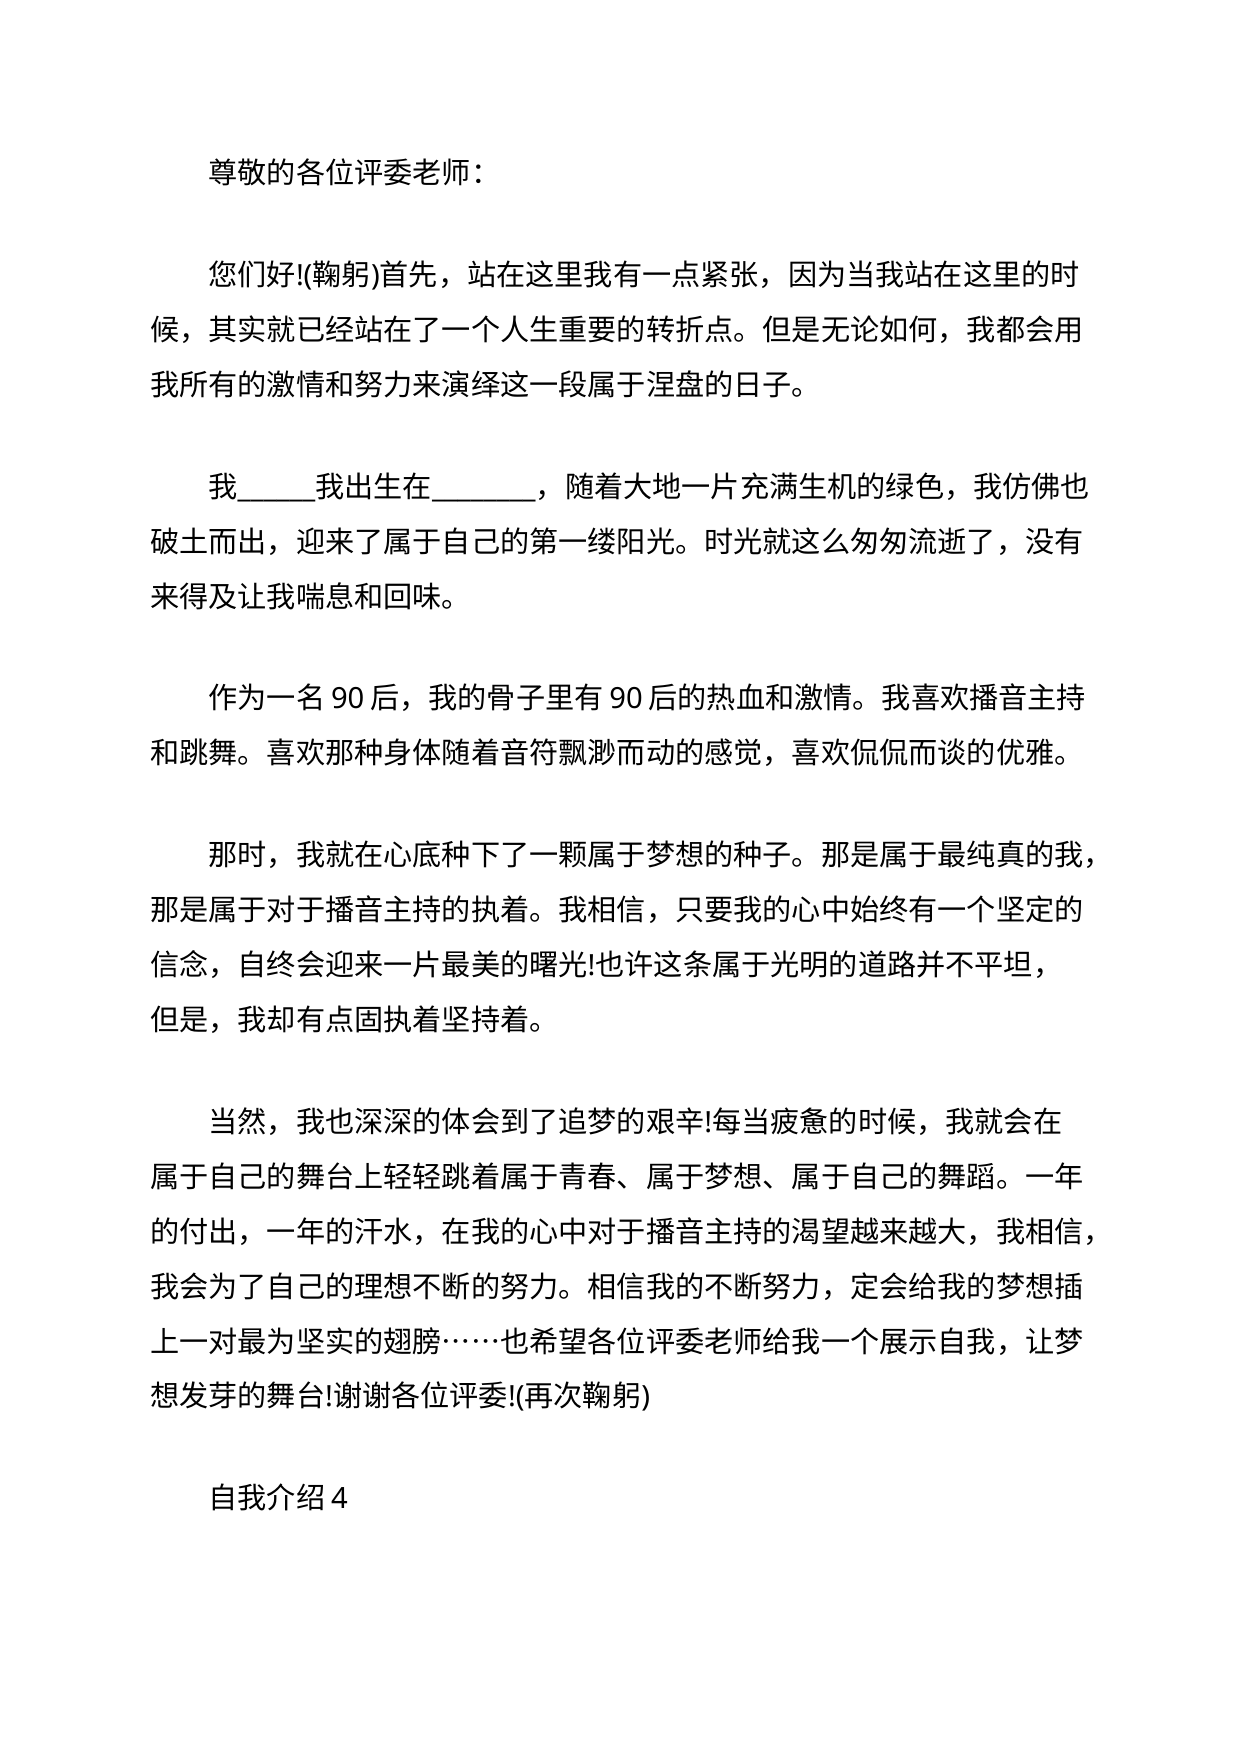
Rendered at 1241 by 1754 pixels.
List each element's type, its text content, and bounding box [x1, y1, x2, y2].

text 自我介绍4 [150, 1475, 1090, 1517]
text 我______我出生在________，随着大地一片充满生机的绿色，我仿佛也破土而出，迎来了属于自己的第一缕阳光。时光就这么匆匆流逝了，没有来得及让我喘息和回味。 [150, 463, 1090, 616]
text 那时，我就在心底种下了一颗属于梦想的种子。那是属于最纯真的我，那是属于对于播音主持的执着。我相信，只要我的心中始终有一个坚定的信念，自终会迎来一片最美的曙光!也许这条属于光明的道路并不平坦，但是，我却有点固执着坚持着。 [150, 832, 1090, 1039]
text 您们好!(鞠躬)首先，站在这里我有一点紧张，因为当我站在这里的时候，其实就已经站在了一个人生重要的转折点。但是无论如何，我都会用我所有的激情和努力来演绎这一段属于涅盘的日子。 [150, 252, 1090, 404]
text 当然，我也深深的体会到了追梦的艰辛!每当疲惫的时候，我就会在属于自己的舞台上轻轻跳着属于青春、属于梦想、属于自己的舞蹈。一年的付出，一年的汗水，在我的心中对于播音主持的渴望越来越大，我相信，我会为了自己的理想不断的努力。相信我的不断努力，定会给我的梦想插上一对最为坚实的翅膀……也希望各位评委老师给我一个展示自我，让梦想发芽的舞台!谢谢各位评委!(再次鞠躬) [150, 1098, 1090, 1415]
text 尊敬的各位评委老师： [150, 150, 1090, 192]
text 作为一名90后，我的骨子里有90后的热血和激情。我喜欢播音主持和跳舞。喜欢那种身体随着音符飘渺而动的感觉，喜欢侃侃而谈的优雅。 [150, 675, 1090, 772]
